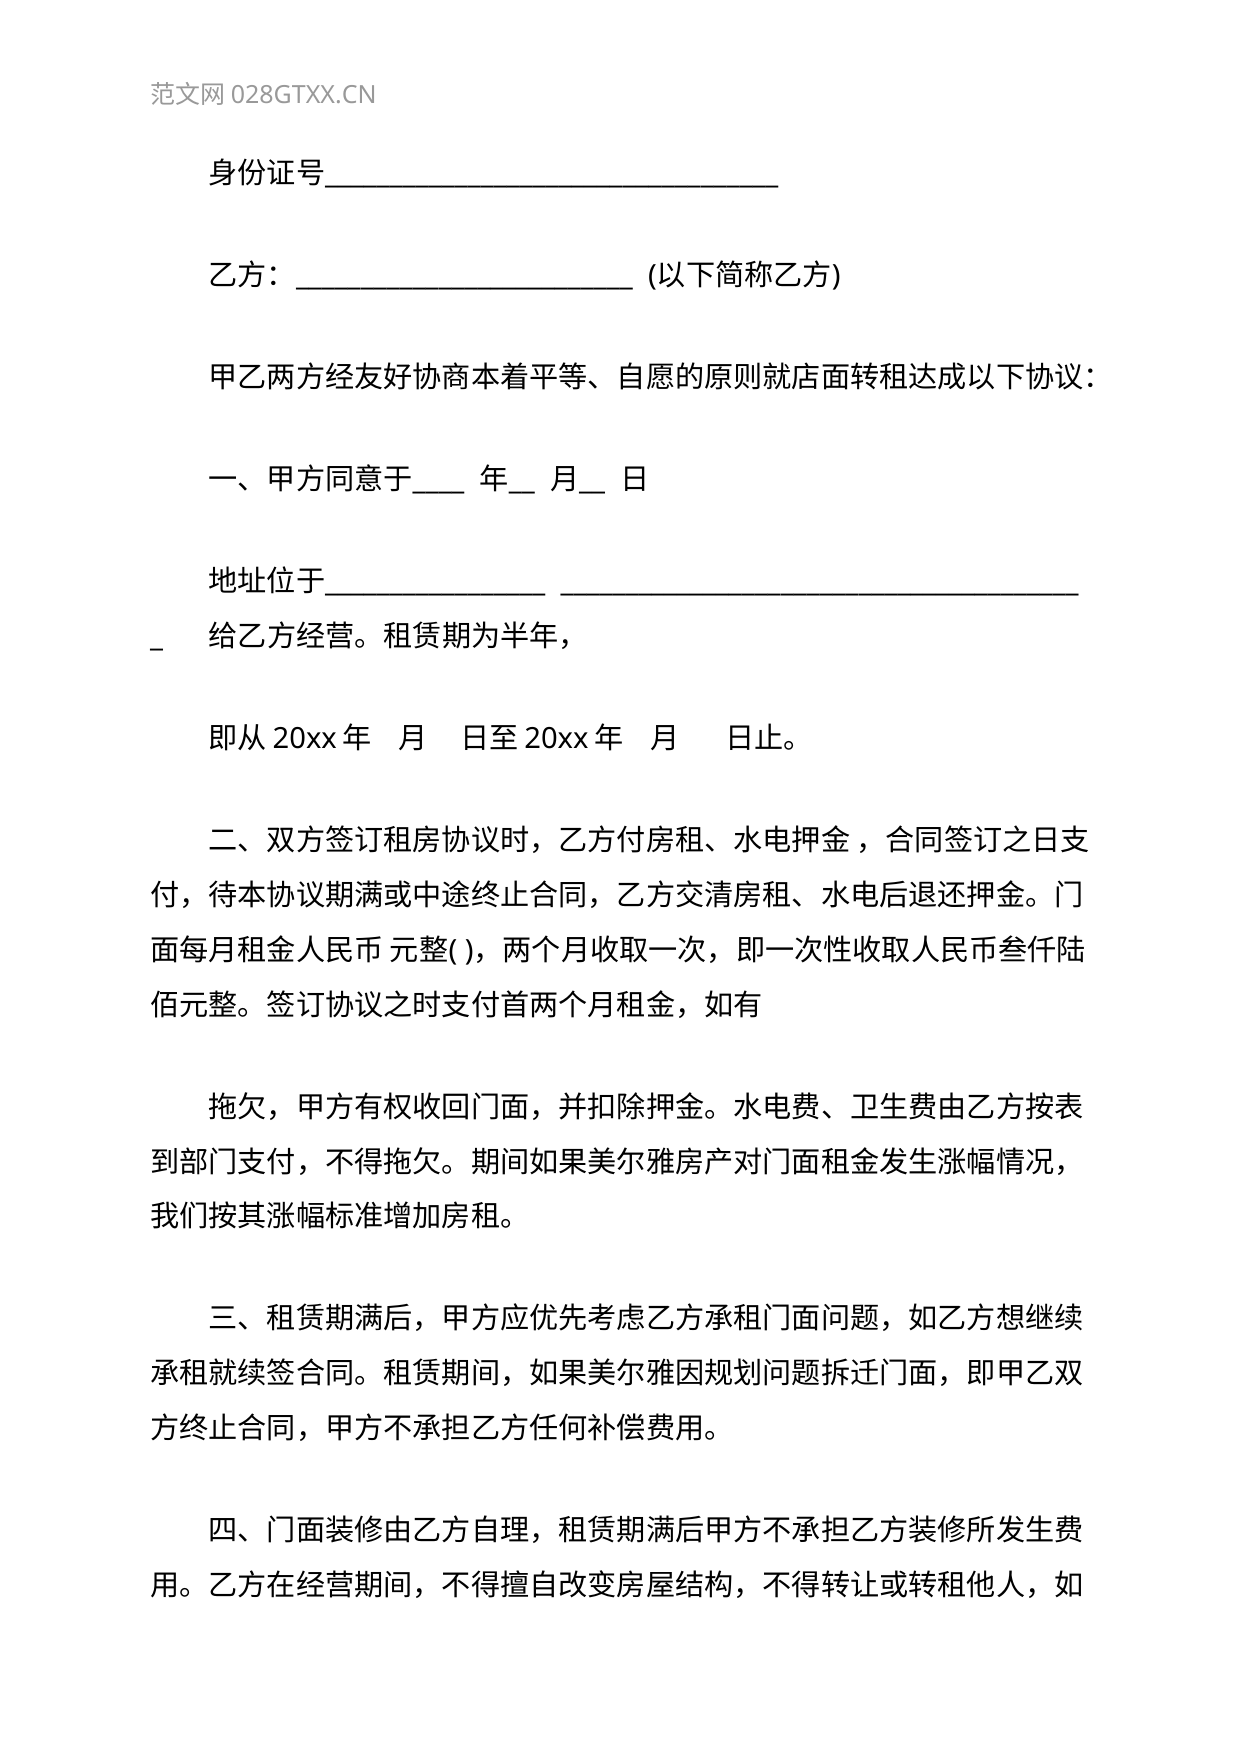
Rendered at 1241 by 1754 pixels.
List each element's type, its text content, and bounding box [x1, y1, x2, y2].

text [150, 1506, 1090, 1603]
text 三、租赁期满后，甲方应优先考虑乙方承租门面问题，如乙方想继续承租就续签合同。租赁期间，如果美尔雅因规划问题拆迁门面，即甲乙双方终止合同，甲方不承担乙方任何补偿费用。 [150, 1295, 1090, 1447]
text 身份证号___________________________________ [150, 150, 1090, 192]
text 拖欠，甲方有权收回门面，并扣除押金。水电费、卫生费由乙方按表到部门支付，不得拖欠。期间如果美尔雅房产对门面租金发生涨幅情况，我们按其涨幅标准增加房租。 [150, 1083, 1090, 1235]
text 乙方：__________________________ (以下简称乙方) [150, 252, 1090, 294]
text 甲乙两方经友好协商本着平等、自愿的原则就店面转租达成以下协议： [150, 354, 1090, 396]
text 即从20xx年 月 日至20xx年 月 日止。 [150, 715, 1090, 757]
text 二、双方签订租房协议时，乙方付房租、水电押金 ，合同签订之日支付，待本协议期满或中途终止合同，乙方交清房租、水电后退还押金。门面每月租金人民币 元整( )，两个月收取一次，即一次性收取人民币叁仟陆佰元整。签订协议之时支付首两个月租金，如有 [150, 817, 1090, 1024]
text 地址位于_________________ _________________________________________ 给乙方经营。租赁期为半年， [150, 558, 1090, 655]
text 一、甲方同意于____ 年__ 月__ 日 [150, 456, 1090, 498]
